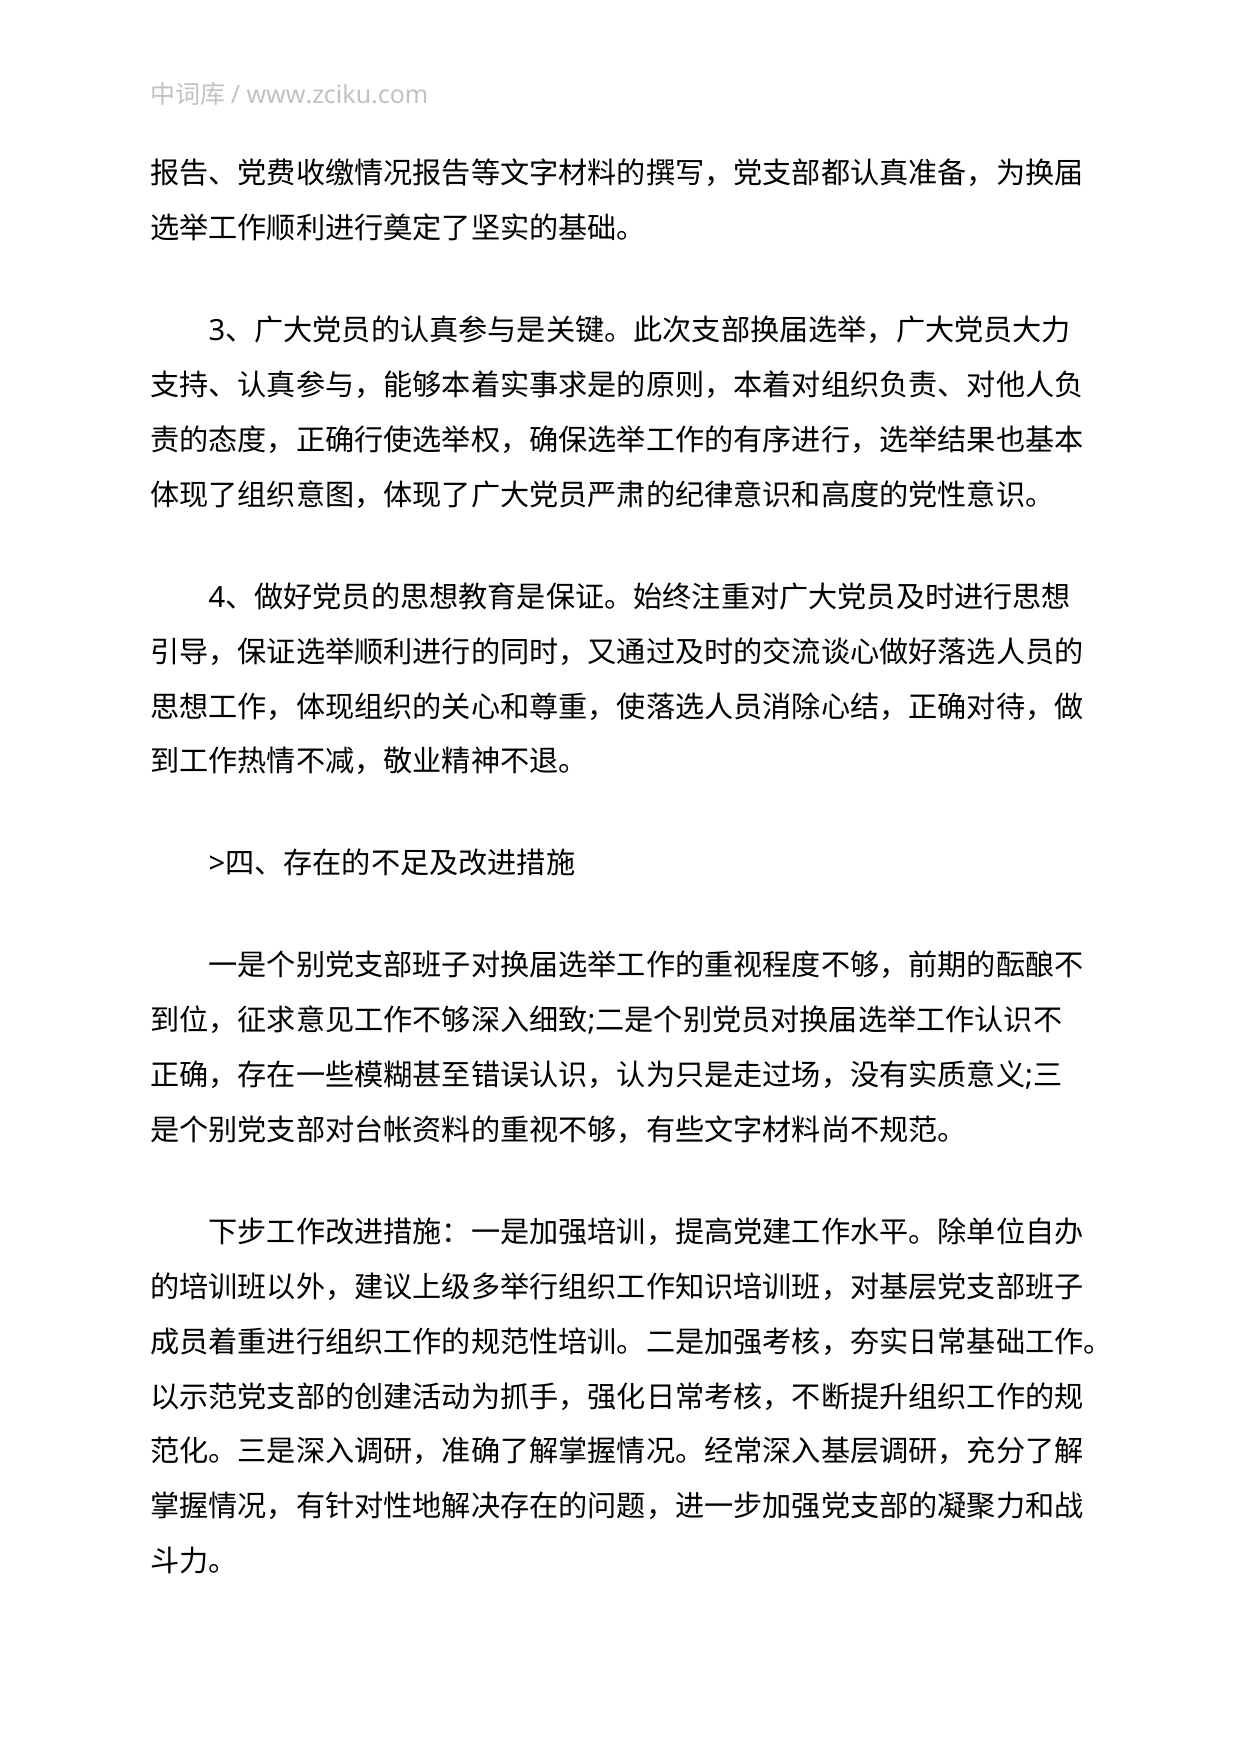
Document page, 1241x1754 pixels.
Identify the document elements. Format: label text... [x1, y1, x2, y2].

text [150, 150, 1090, 247]
text >四、存在的不足及改进措施 [150, 840, 1090, 882]
text 下步工作改进措施：一是加强培训，提高党建工作水平。除单位自办的培训班以外，建议上级多举行组织工作知识培训班，对基层党支部班子成员着重进行组织工作的规范性培训。二是加强考核，夯实日常基础工作。以示范党支部的创建活动为抓手，强化日常考核，不断提升组织工作的规范化。三是深入调研，准确了解掌握情况。经常深入基层调研，充分了解掌握情况，有针对性地解决存在的问题，进一步加强党支部的凝聚力和战斗力。 [150, 1208, 1090, 1580]
text 4、做好党员的思想教育是保证。始终注重对广大党员及时进行思想引导，保证选举顺利进行的同时，又通过及时的交流谈心做好落选人员的思想工作，体现组织的关心和尊重，使落选人员消除心结，正确对待，做到工作热情不减，敬业精神不退。 [150, 573, 1090, 780]
text 3、广大党员的认真参与是关键。此次支部换届选举，广大党员大力支持、认真参与，能够本着实事求是的原则，本着对组织负责、对他人负责的态度，正确行使选举权，确保选举工作的有序进行，选举结果也基本体现了组织意图，体现了广大党员严肃的纪律意识和高度的党性意识。 [150, 307, 1090, 514]
text 一是个别党支部班子对换届选举工作的重视程度不够，前期的酝酿不到位，征求意见工作不够深入细致;二是个别党员对换届选举工作认识不正确，存在一些模糊甚至错误认识，认为只是走过场，没有实质意义;三是个别党支部对台帐资料的重视不够，有些文字材料尚不规范。 [150, 942, 1090, 1149]
